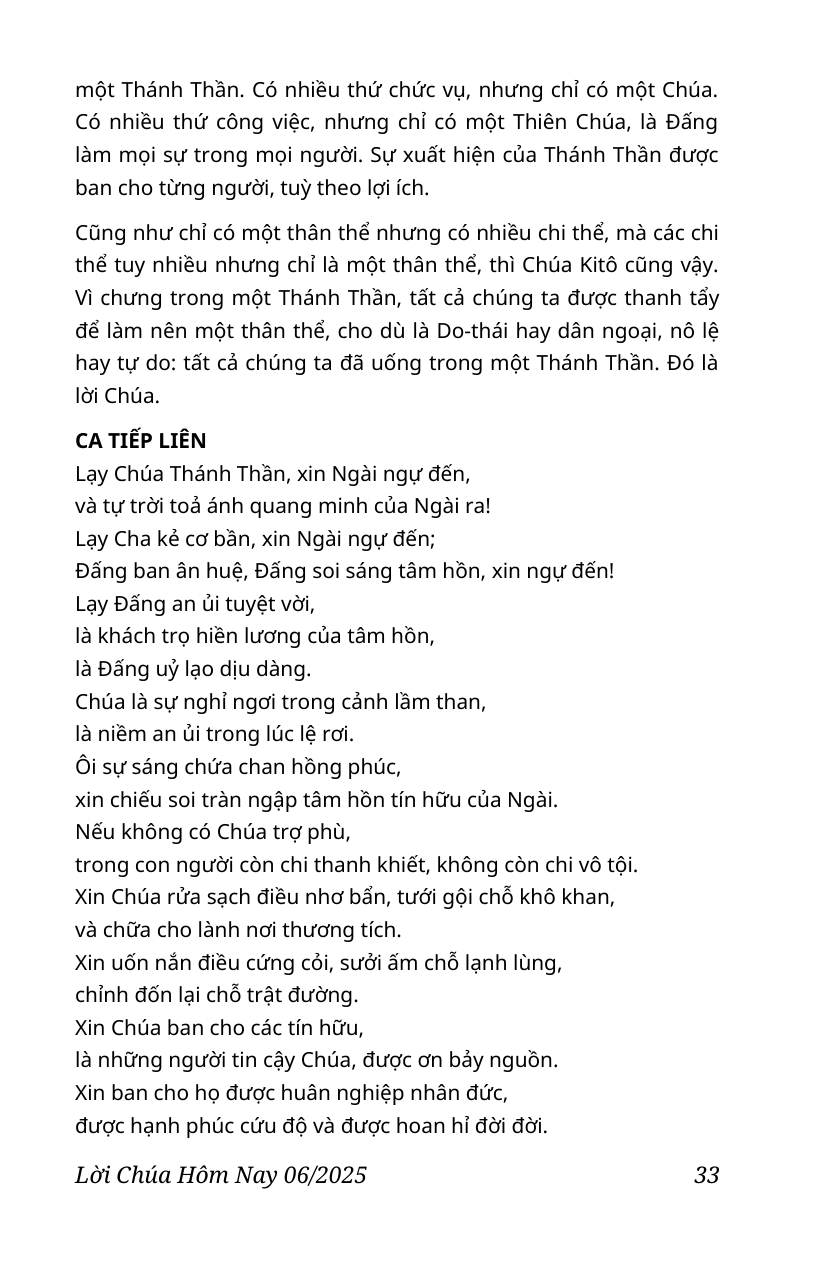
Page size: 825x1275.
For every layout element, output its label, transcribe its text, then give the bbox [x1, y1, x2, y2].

text Xin Chúa rửa sạch điều nhơ bẩn, tưới gội chỗ khô khan, [75, 882, 720, 911]
text Xin Chúa ban cho các tín hữu, [75, 1013, 720, 1041]
text là Đấng uỷ lạo dịu dàng. [75, 654, 720, 683]
text xin chiếu soi tràn ngập tâm hồn tín hữu của Ngài. [75, 785, 720, 813]
text Đấng ban ân huệ, Đấng soi sáng tâm hồn, xin ngự đến! [75, 556, 720, 585]
text Lạy Cha kẻ cơ bần, xin Ngài ngự đến; [75, 524, 720, 552]
text trong con người còn chi thanh khiết, không còn chi vô tội. [75, 850, 720, 878]
text Chúa là sự nghỉ ngơi trong cảnh lầm than, [75, 687, 720, 715]
text Ôi sự sáng chứa chan hồng phúc, [75, 752, 720, 781]
text và tự trời toả ánh quang minh của Ngài ra! [75, 491, 720, 520]
text là niềm an ủi trong lúc lệ rơi. [75, 719, 720, 748]
text Xin ban cho họ được huân nghiệp nhân đức, [75, 1078, 720, 1107]
text Xin uốn nắn điều cứng cỏi, sưởi ấm chỗ lạnh lùng, [75, 948, 720, 976]
text được hạnh phúc cứu độ và được hoan hỉ đời đời. [75, 1111, 720, 1139]
text là khách trọ hiền lương của tâm hồn, [75, 622, 720, 650]
text Lạy Đấng an ủi tuyệt vời, [75, 589, 720, 617]
text là những người tin cậy Chúa, được ơn bảy nguồn. [75, 1046, 720, 1074]
text Lạy Chúa Thánh Thần, xin Ngài ngự đến, [75, 459, 720, 487]
text CA TIẾP LIÊN [75, 426, 720, 454]
text Cũng như chỉ có một thân thể nhưng có nhiều chi thể, mà các chi thể tuy nhiều nhưng chỉ là một thân thể, thì Chúa Kitô cũng vậy. Vì chưng trong một Thánh Thần, tất cả chúng ta được thanh tẩy để làm nên một thân thể, cho dù là Do-thái hay dân ngoại, nô lệ hay tự do: tất cả chúng ta đã uống trong một Thánh Thần. Đó là lời Chúa. [75, 218, 720, 409]
text và chữa cho lành nơi thương tích. [75, 915, 720, 943]
text chỉnh đốn lại chỗ trật đường. [75, 980, 720, 1009]
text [75, 75, 720, 201]
text Nếu không có Chúa trợ phù, [75, 817, 720, 846]
